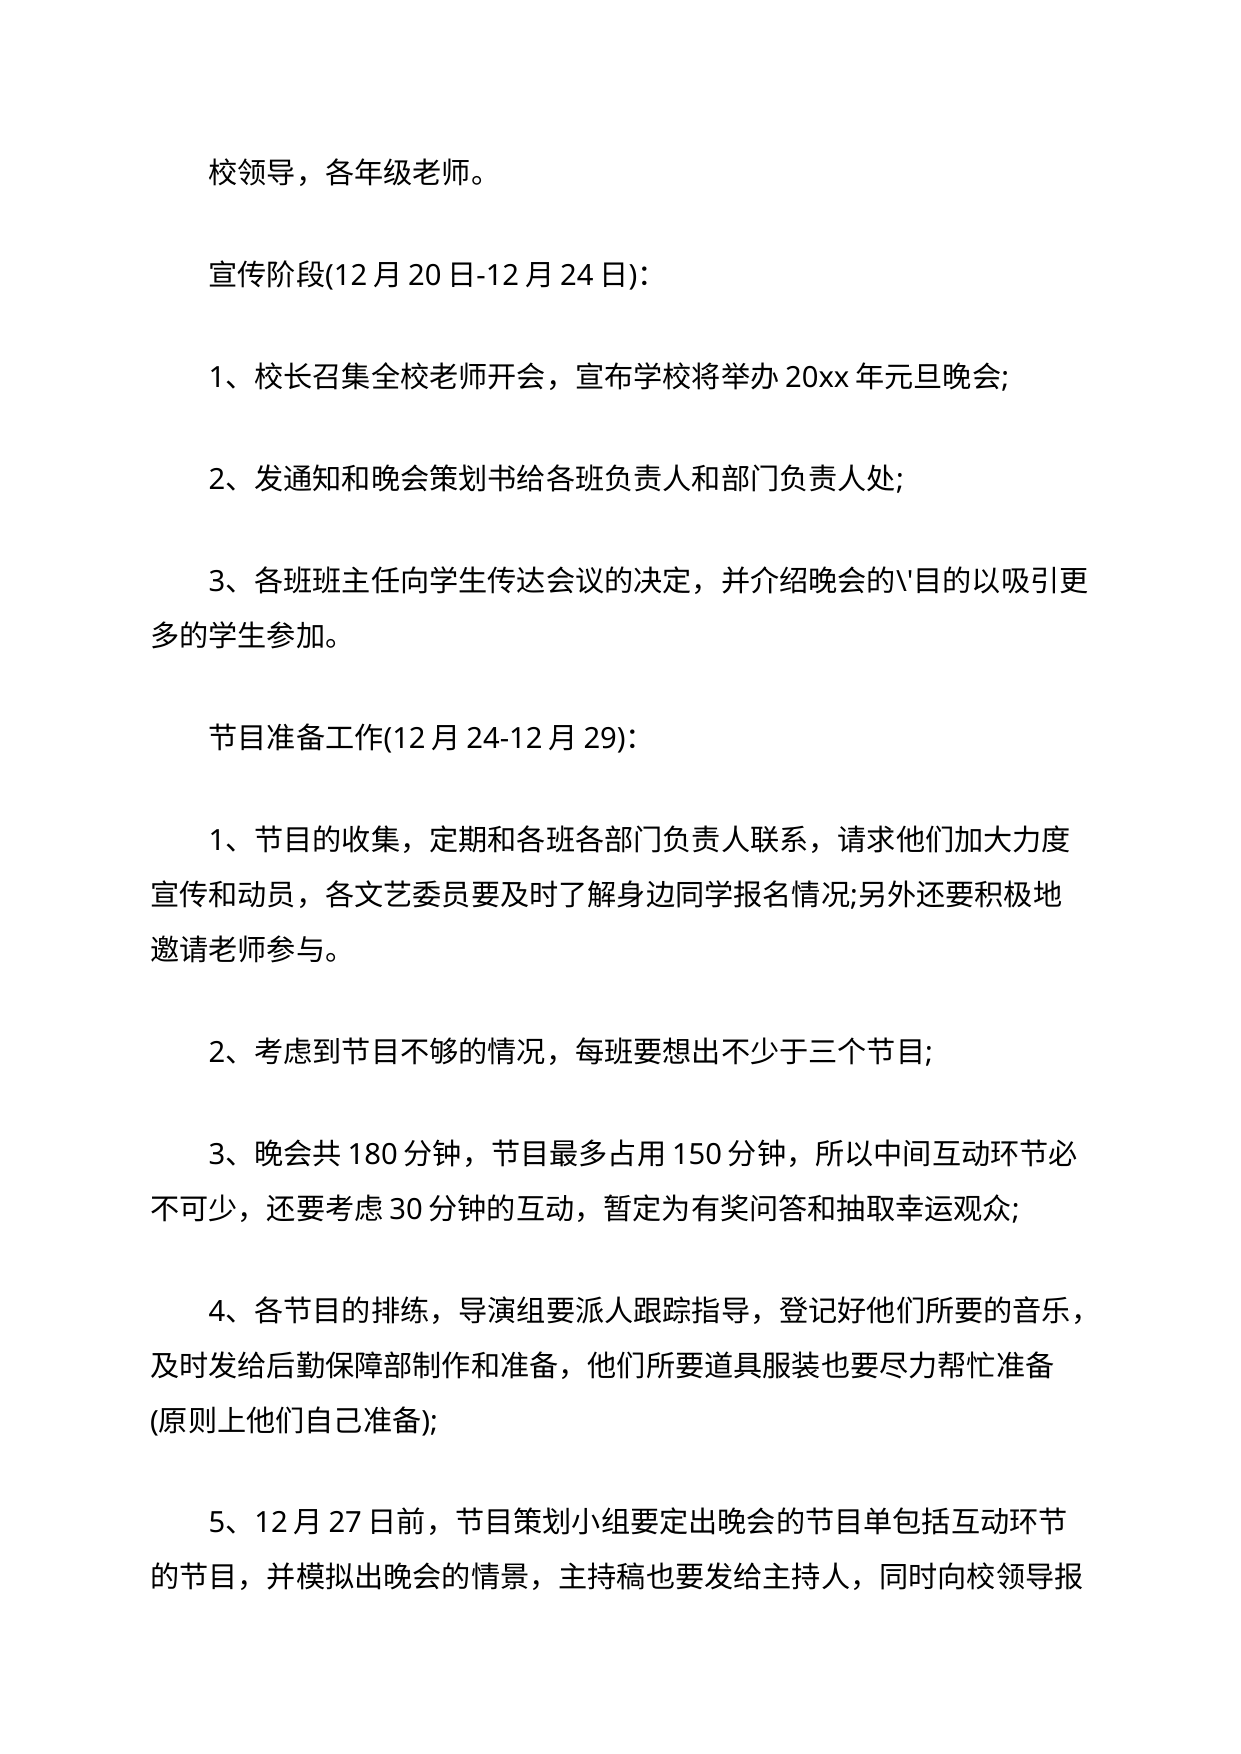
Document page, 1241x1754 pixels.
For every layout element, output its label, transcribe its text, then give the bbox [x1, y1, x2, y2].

text 4、各节目的排练，导演组要派人跟踪指导，登记好他们所要的音乐，及时发给后勤保障部制作和准备，他们所要道具服装也要尽力帮忙准备(原则上他们自己准备); [150, 1287, 1090, 1439]
text 宣传阶段(12月20日-12月24日)： [150, 252, 1090, 294]
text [150, 1499, 1090, 1596]
text 1、校长召集全校老师开会，宣布学校将举办20xx年元旦晚会; [150, 354, 1090, 396]
text 3、晚会共180分钟，节目最多占用150分钟，所以中间互动环节必不可少，还要考虑30分钟的互动，暂定为有奖问答和抽取幸运观众; [150, 1130, 1090, 1228]
text 2、考虑到节目不够的情况，每班要想出不少于三个节目; [150, 1028, 1090, 1071]
text 节目准备工作(12月24-12月29)： [150, 714, 1090, 757]
text 2、发通知和晚会策划书给各班负责人和部门负责人处; [150, 456, 1090, 498]
text 1、节目的收集，定期和各班各部门负责人联系，请求他们加大力度宣传和动员，各文艺委员要及时了解身边同学报名情况;另外还要积极地邀请老师参与。 [150, 816, 1090, 969]
text 校领导，各年级老师。 [150, 150, 1090, 192]
text 3、各班班主任向学生传达会议的决定，并介绍晚会的\'目的以吸引更多的学生参加。 [150, 558, 1090, 655]
